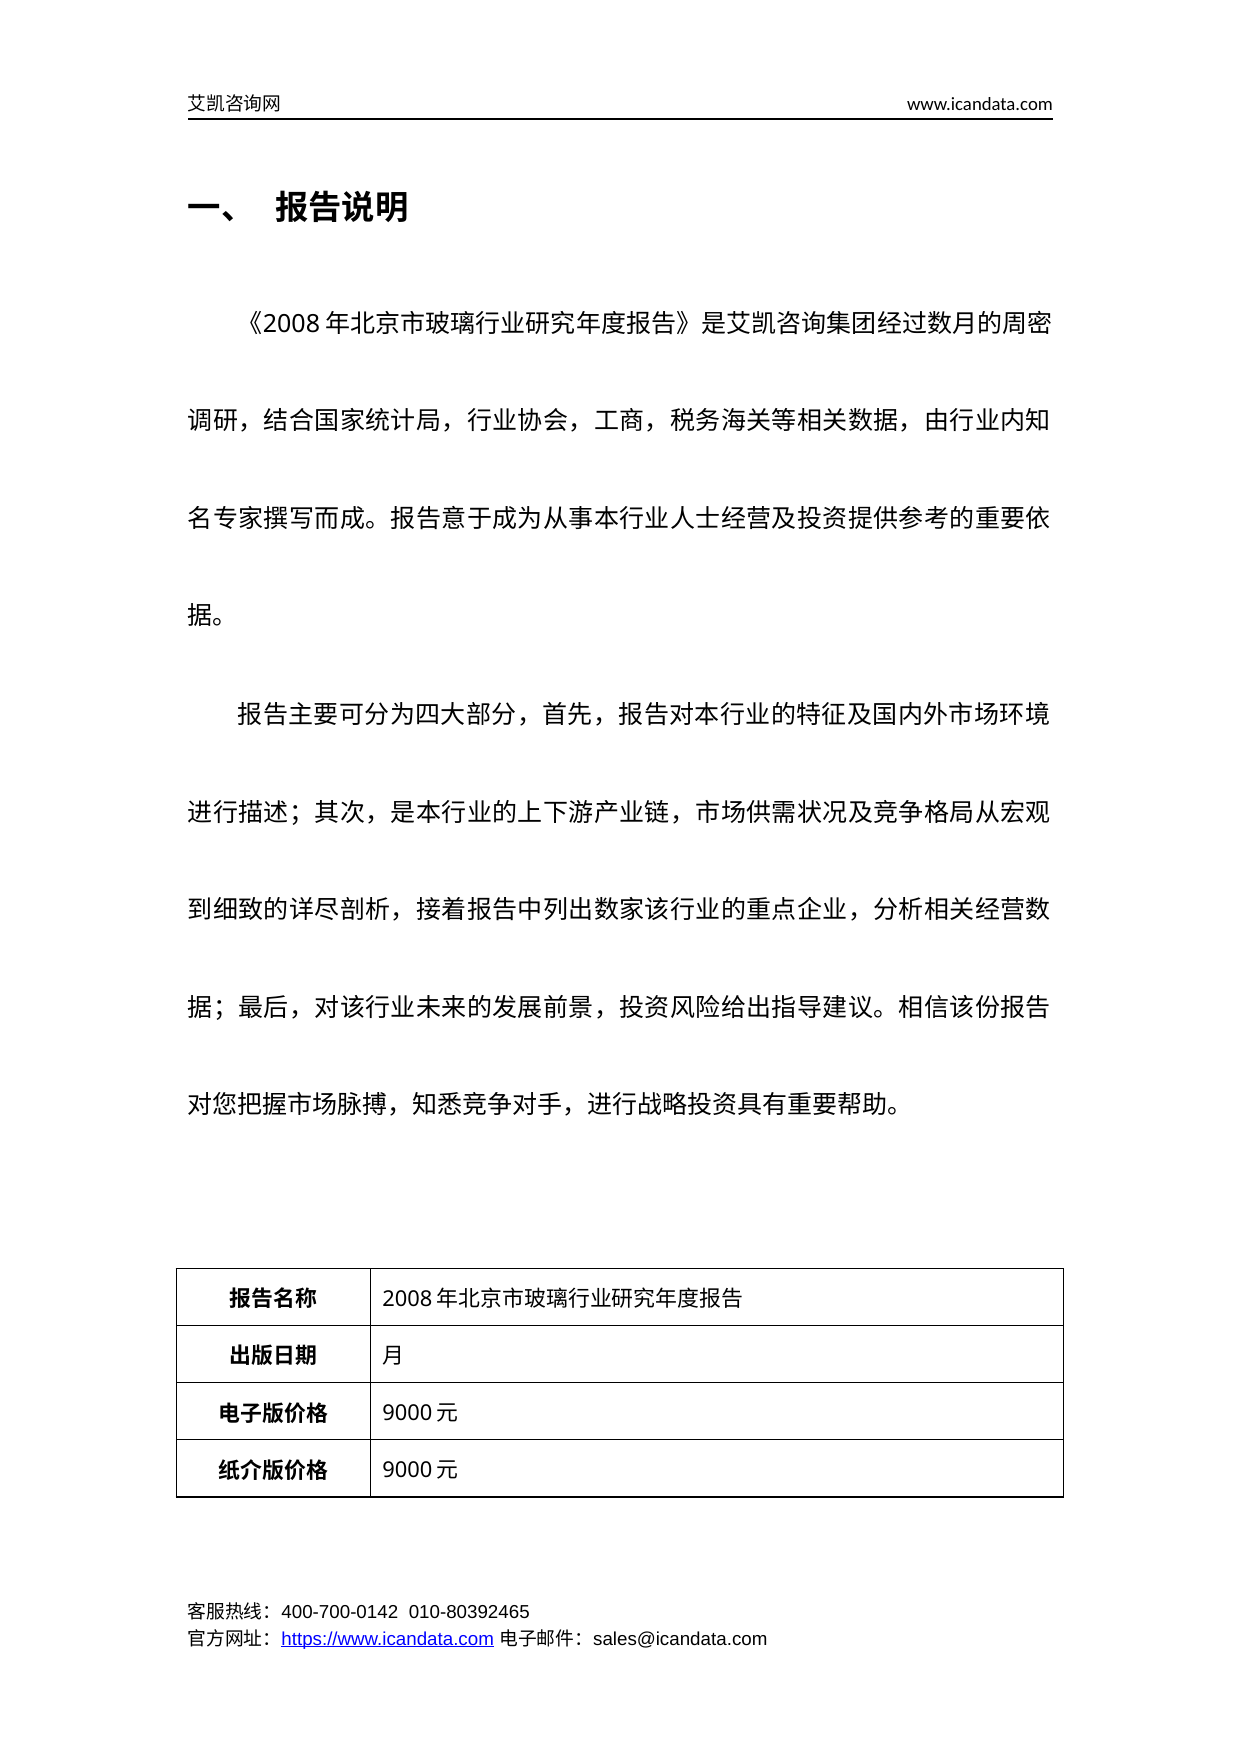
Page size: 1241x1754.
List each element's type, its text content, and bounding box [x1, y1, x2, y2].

table_cell 9000元 [371, 1440, 1063, 1496]
table_cell 出版日期 [177, 1326, 370, 1382]
text 报告主要可分为四大部分，首先，报告对本行业的特征及国内外市场环境进行描述；其次，是本行业的上下游产业链，市场供需状况及竞争格局从宏观到细致的详尽剖析，接着报告中列出数家该行业的重点企业，分析相关经营数据；最后，对该行业未来的发展前景，投资风险给出指导建议。相信该份报告对您把握市场脉搏，知悉竞争对手，进行战略投资具有重要帮助。 [187, 681, 1053, 1136]
table_cell 9000元 [371, 1383, 1063, 1439]
table_header 2008年北京市玻璃行业研究年度报告 [371, 1269, 1063, 1325]
table_cell 电子版价格 [177, 1383, 370, 1439]
table_cell 纸介版价格 [177, 1440, 370, 1496]
table_header 报告名称 [177, 1269, 370, 1325]
table_cell 月 [371, 1326, 1063, 1382]
text 《2008年北京市玻璃行业研究年度报告》是艾凯咨询集团经过数月的周密调研，结合国家统计局，行业协会，工商，税务海关等相关数据，由行业内知名专家撰写而成。报告意于成为从事本行业人士经营及投资提供参考的重要依据。 [187, 289, 1053, 646]
subtitle 报告说明 [187, 172, 1053, 237]
